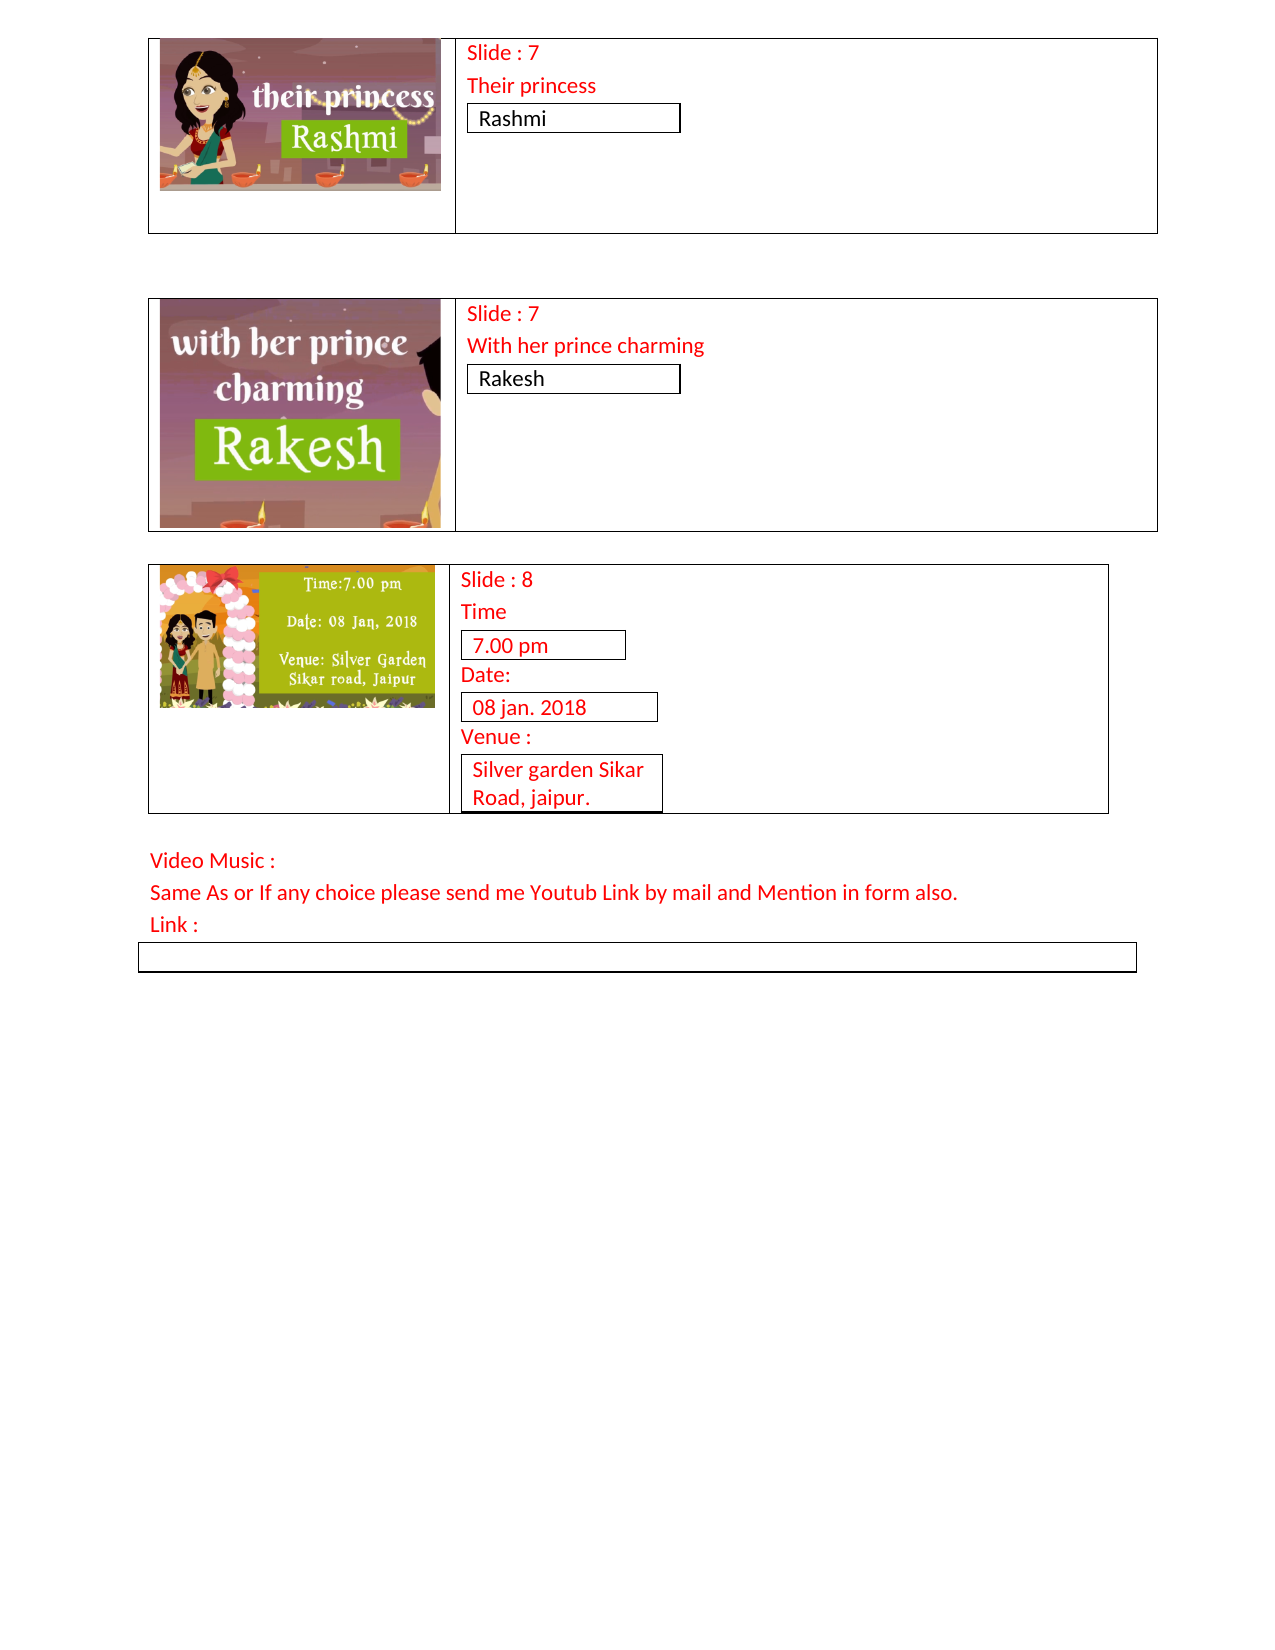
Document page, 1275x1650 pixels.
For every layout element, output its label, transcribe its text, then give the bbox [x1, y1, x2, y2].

table_header [149, 299, 455, 531]
text Link : [150, 910, 1125, 938]
table_header [149, 39, 455, 233]
text Same As or If any choice please send me Youtub Link by mail and Mention in form also. [150, 878, 1125, 906]
table_header Slide : 7 With her prince charming [456, 299, 1157, 531]
table_header [149, 565, 449, 812]
table_header Slide : 7 Their princess [456, 39, 1157, 233]
text Video Music : [150, 846, 1125, 874]
picture [159, 299, 441, 528]
picture [159, 38, 441, 191]
table_header Slide : 8 Time Date: Venue : [450, 565, 1108, 812]
picture [159, 565, 435, 708]
table_header [139, 943, 1136, 971]
